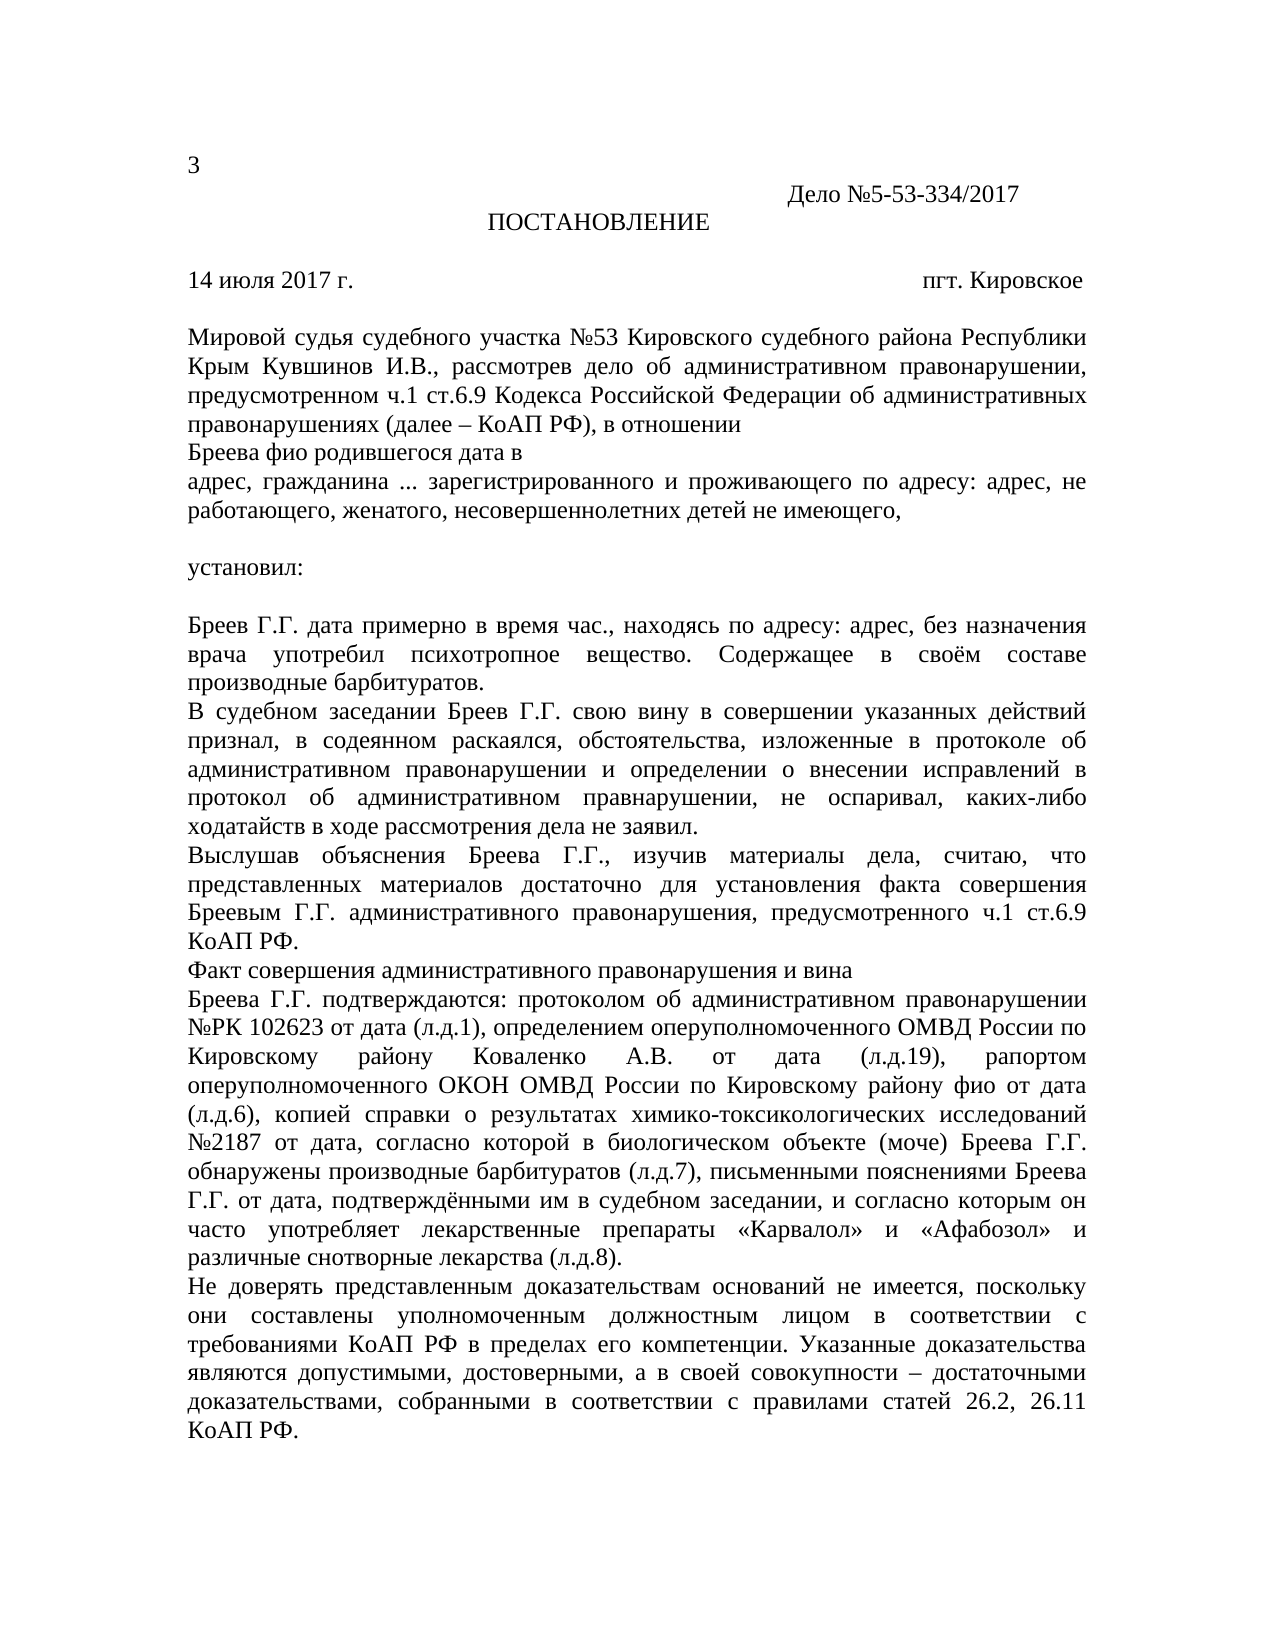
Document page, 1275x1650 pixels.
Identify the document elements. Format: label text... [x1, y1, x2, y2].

text установил: [187, 552, 1087, 581]
text В судебном заседании Бреев Г.Г. свою вину в совершении указанных действий признал, в содеянном раскаялся, обстоятельства, изложенные в протоколе об административном правонарушении и определении о внесении исправлений в протокол об административном правнарушении, не оспаривал, каких-либо ходатайств в ходе рассмотрения дела не заявил. [187, 696, 1087, 840]
text Выслушав объяснения Бреева Г.Г., изучив материалы дела, считаю, что представленных материалов достаточно для установления факта совершения Бреевым Г.Г. административного правонарушения, предусмотренного ч.1 ст.6.9 КоАП РФ. [187, 840, 1087, 955]
text Бреева фио родившегося дата в [187, 437, 1087, 466]
text ПОСТАНОВЛЕНИЕ [412, 207, 1087, 236]
text Дело №5-53-334/2017 [712, 179, 1087, 207]
text Факт совершения административного правонарушения и вина [187, 955, 1087, 984]
text Бреева Г.Г. подтверждаются: протоколом об административном правонарушении №РК 102623 от дата (л.д.1), определением оперуполномоченного ОМВД России по Кировскому району Коваленко А.В. от дата (л.д.19), рапортом оперуполномоченного ОКОН ОМВД России по Кировскому району фио от дата (л.д.6), копией справки о результатах химико-токсикологических исследований №2187 от дата, согласно которой в биологическом объекте (моче) Бреева Г.Г. обнаружены производные барбитуратов (л.д.7), письменными пояснениями Бреева Г.Г. от дата, подтверждёнными им в судебном заседании, и согласно которым он часто употребляет лекарственные препараты «Карвалол» и «Афабозол» и различные снотворные лекарства (л.д.8). [187, 984, 1087, 1271]
text 14 июля 2017 г. пгт. Кировское [187, 265, 1087, 294]
text Не доверять представленным доказательствам оснований не имеется, поскольку они составлены уполномоченным должностным лицом в соответствии с требованиями КоАП РФ в пределах его компетенции. Указанные доказательства являются допустимыми, достоверными, а в своей совокупности – достаточными доказательствами, собранными в соответствии с правилами статей 26.2, 26.11 КоАП РФ. [187, 1271, 1087, 1444]
text 3 [187, 150, 1087, 179]
text адрес, гражданина ... зарегистрированного и проживающего по адресу: адрес, не работающего, женатого, несовершеннолетних детей не имеющего, [187, 466, 1087, 524]
text Мировой судья судебного участка №53 Кировского судебного района Республики Крым Кувшинов И.В., рассмотрев дело об административном правонарушении, предусмотренном ч.1 ст.6.9 Кодекса Российской Федерации об административных правонарушениях (далее – КоАП РФ), в отношении [187, 322, 1087, 437]
text Бреев Г.Г. дата примерно в время час., находясь по адресу: адрес, без назначения врача употребил психотропное вещество. Содержащее в своём составе производные барбитуратов. [187, 610, 1087, 696]
